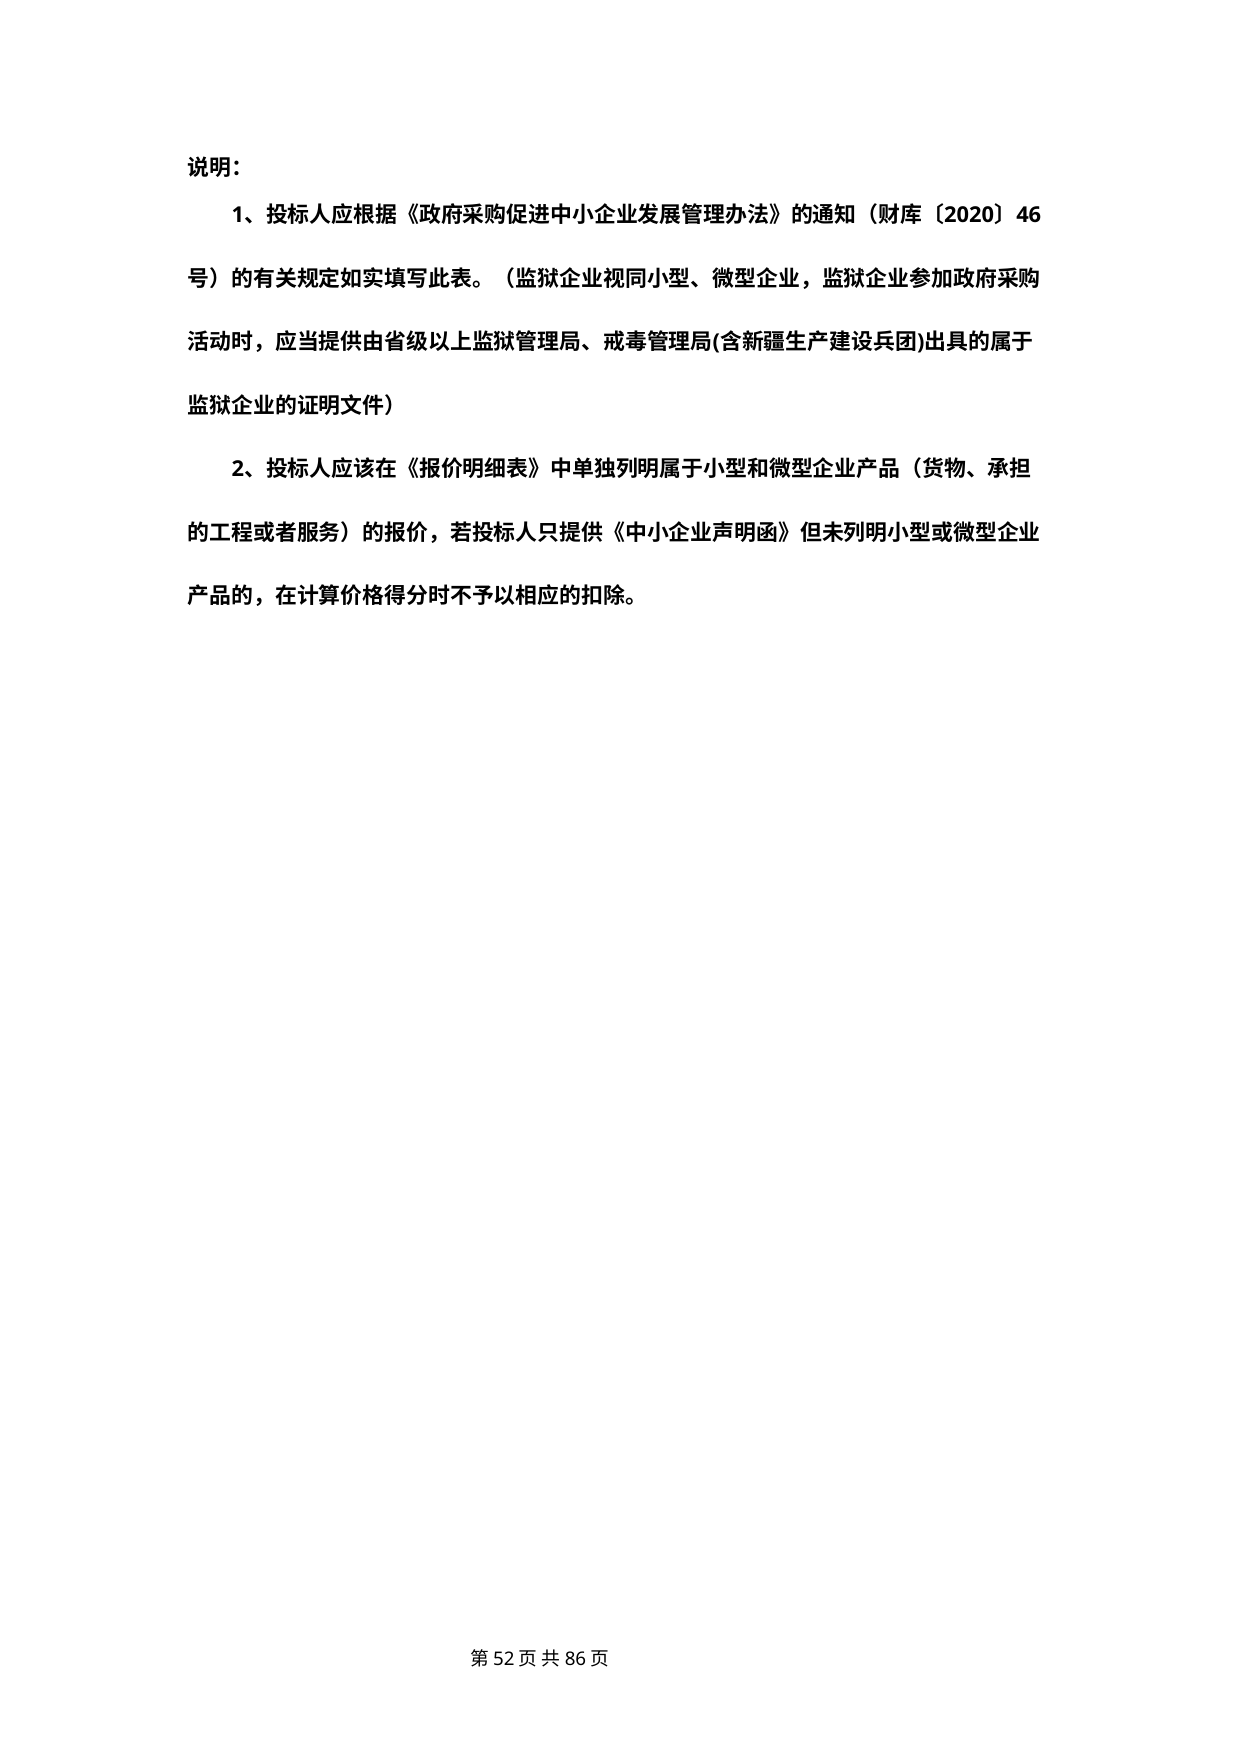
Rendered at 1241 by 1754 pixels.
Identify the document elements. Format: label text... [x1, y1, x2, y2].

text 2、投标人应该在《报价明细表》中单独列明属于小型和微型企业产品（货物、承担的工程或者服务）的报价，若投标人只提供《中小企业声明函》但未列明小型或微型企业产品的，在计算价格得分时不予以相应的扣除。 [187, 451, 1053, 609]
text 说明： [187, 150, 1053, 182]
text 1、投标人应根据《政府采购促进中小企业发展管理办法》的通知（财库〔2020〕46号）的有关规定如实填写此表。（监狱企业视同小型、微型企业，监狱企业参加政府采购活动时，应当提供由省级以上监狱管理局、戒毒管理局(含新疆生产建设兵团)出具的属于监狱企业的证明文件） [187, 197, 1053, 419]
